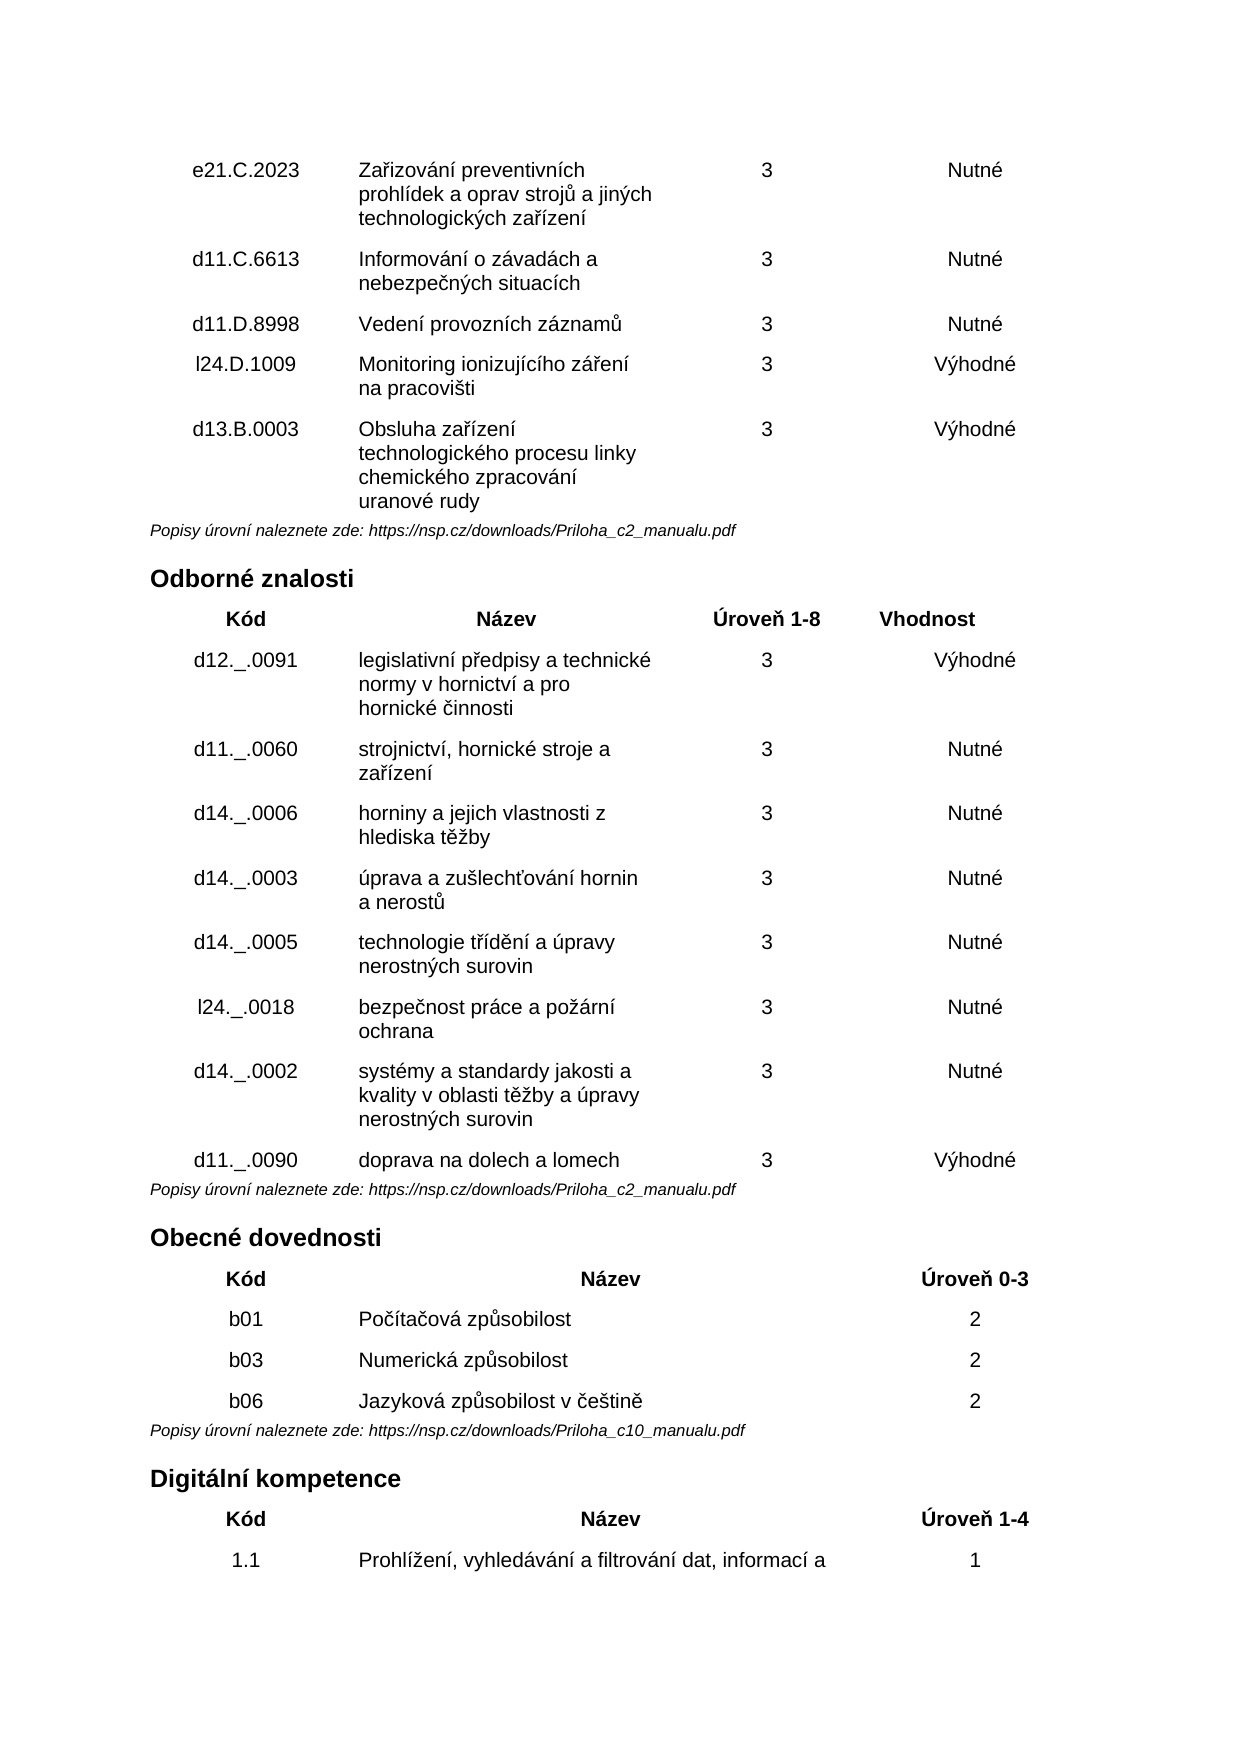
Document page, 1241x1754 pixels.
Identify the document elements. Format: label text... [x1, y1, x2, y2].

table_header Úroveň 0-3 [871, 1258, 1079, 1299]
table_cell b01 [142, 1299, 350, 1339]
table_header Kód [142, 1499, 350, 1539]
table_header Kód [142, 599, 350, 639]
table_cell l24.D.1009 [142, 344, 350, 408]
table_cell d11.C.6613 [142, 239, 350, 303]
table_cell 2 [871, 1340, 1079, 1380]
table_cell 3 [663, 793, 871, 857]
table_cell d14._.0002 [142, 1051, 350, 1139]
table_header Úroveň 1-8 [663, 599, 871, 639]
table_cell Nutné [871, 728, 1079, 793]
table_cell Výhodné [871, 1140, 1079, 1180]
table_cell Nutné [871, 239, 1079, 303]
table_cell technologie třídění a úpravy nerostných surovin [350, 922, 662, 986]
table_cell d12._.0091 [142, 640, 350, 728]
table_cell d11.D.8998 [142, 303, 350, 344]
table_cell 1.1 [142, 1540, 350, 1580]
table_cell d11._.0060 [142, 728, 350, 793]
table_cell e21.C.2023 [142, 150, 350, 238]
table_header Název [350, 1499, 871, 1539]
table_header Název [350, 1258, 871, 1299]
table_cell l24._.0018 [142, 986, 350, 1051]
text Popisy úrovní naleznete zde: https://nsp.cz/downloads/Priloha_c2_manualu.pdf [150, 521, 1090, 540]
table_cell Jazyková způsobilost v češtině [350, 1380, 871, 1421]
table_header Kód [142, 1258, 350, 1299]
table_cell 3 [663, 986, 871, 1051]
table_cell 3 [663, 857, 871, 922]
table_cell Nutné [871, 793, 1079, 857]
table_cell 3 [663, 150, 871, 238]
table_cell Nutné [871, 857, 1079, 922]
table_cell 1 [871, 1540, 1079, 1580]
text Popisy úrovní naleznete zde: https://nsp.cz/downloads/Priloha_c10_manualu.pdf [150, 1421, 1090, 1440]
subtitle Odborné znalosti [150, 564, 1090, 593]
table_cell Zařizování preventivních prohlídek a oprav strojů a jiných technologických zařízení [350, 150, 662, 238]
table_cell b03 [142, 1340, 350, 1380]
table_cell 2 [871, 1380, 1079, 1421]
table_cell 3 [663, 1051, 871, 1139]
table_cell 3 [663, 344, 871, 408]
table_cell horniny a jejich vlastnosti z hlediska těžby [350, 793, 662, 857]
table_cell Výhodné [871, 344, 1079, 408]
table_cell 3 [663, 728, 871, 793]
table_cell Obsluha zařízení technologického procesu linky chemického zpracování uranové rudy [350, 408, 662, 521]
table_header Název [350, 599, 662, 639]
table_cell legislativní předpisy a technické normy v hornictví a pro hornické činnosti [350, 640, 662, 728]
table_cell d11._.0090 [142, 1140, 350, 1180]
table_header Úroveň 1-4 [871, 1499, 1079, 1539]
table_cell Numerická způsobilost [350, 1340, 871, 1380]
table_cell 3 [663, 922, 871, 986]
table_cell Nutné [871, 1051, 1079, 1139]
table_cell d14._.0005 [142, 922, 350, 986]
table_cell Počítačová způsobilost [350, 1299, 871, 1339]
table_cell d13.B.0003 [142, 408, 350, 521]
table_cell Nutné [871, 986, 1079, 1051]
table_cell 2 [871, 1299, 1079, 1339]
table_cell Nutné [871, 150, 1079, 238]
table_cell 3 [663, 303, 871, 344]
table_cell Monitoring ionizujícího záření na pracovišti [350, 344, 662, 408]
table_cell 3 [663, 640, 871, 728]
table_cell 3 [663, 239, 871, 303]
table_cell d14._.0006 [142, 793, 350, 857]
table_cell Nutné [871, 922, 1079, 986]
table_cell 3 [663, 408, 871, 521]
table_cell strojnictví, hornické stroje a zařízení [350, 728, 662, 793]
table_cell b06 [142, 1380, 350, 1421]
table_cell doprava na dolech a lomech [350, 1140, 662, 1180]
table_cell d14._.0003 [142, 857, 350, 922]
table_header Vhodnost [871, 599, 1079, 639]
table_cell úprava a zušlechťování hornin a nerostů [350, 857, 662, 922]
table_cell Nutné [871, 303, 1079, 344]
table_cell systémy a standardy jakosti a kvality v oblasti těžby a úpravy nerostných surovin [350, 1051, 662, 1139]
table_cell Vedení provozních záznamů [350, 303, 662, 344]
table_cell Informování o závadách a nebezpečných situacích [350, 239, 662, 303]
table_cell Prohlížení, vyhledávání a filtrování dat, informací a digitálního obsahu [350, 1540, 871, 1580]
table_cell Výhodné [871, 640, 1079, 728]
table_cell Výhodné [871, 408, 1079, 521]
table_cell bezpečnost práce a požární ochrana [350, 986, 662, 1051]
subtitle Obecné dovednosti [150, 1223, 1090, 1252]
table_cell 3 [663, 1140, 871, 1180]
subtitle Digitální kompetence [150, 1464, 1090, 1493]
text Popisy úrovní naleznete zde: https://nsp.cz/downloads/Priloha_c2_manualu.pdf [150, 1180, 1090, 1199]
